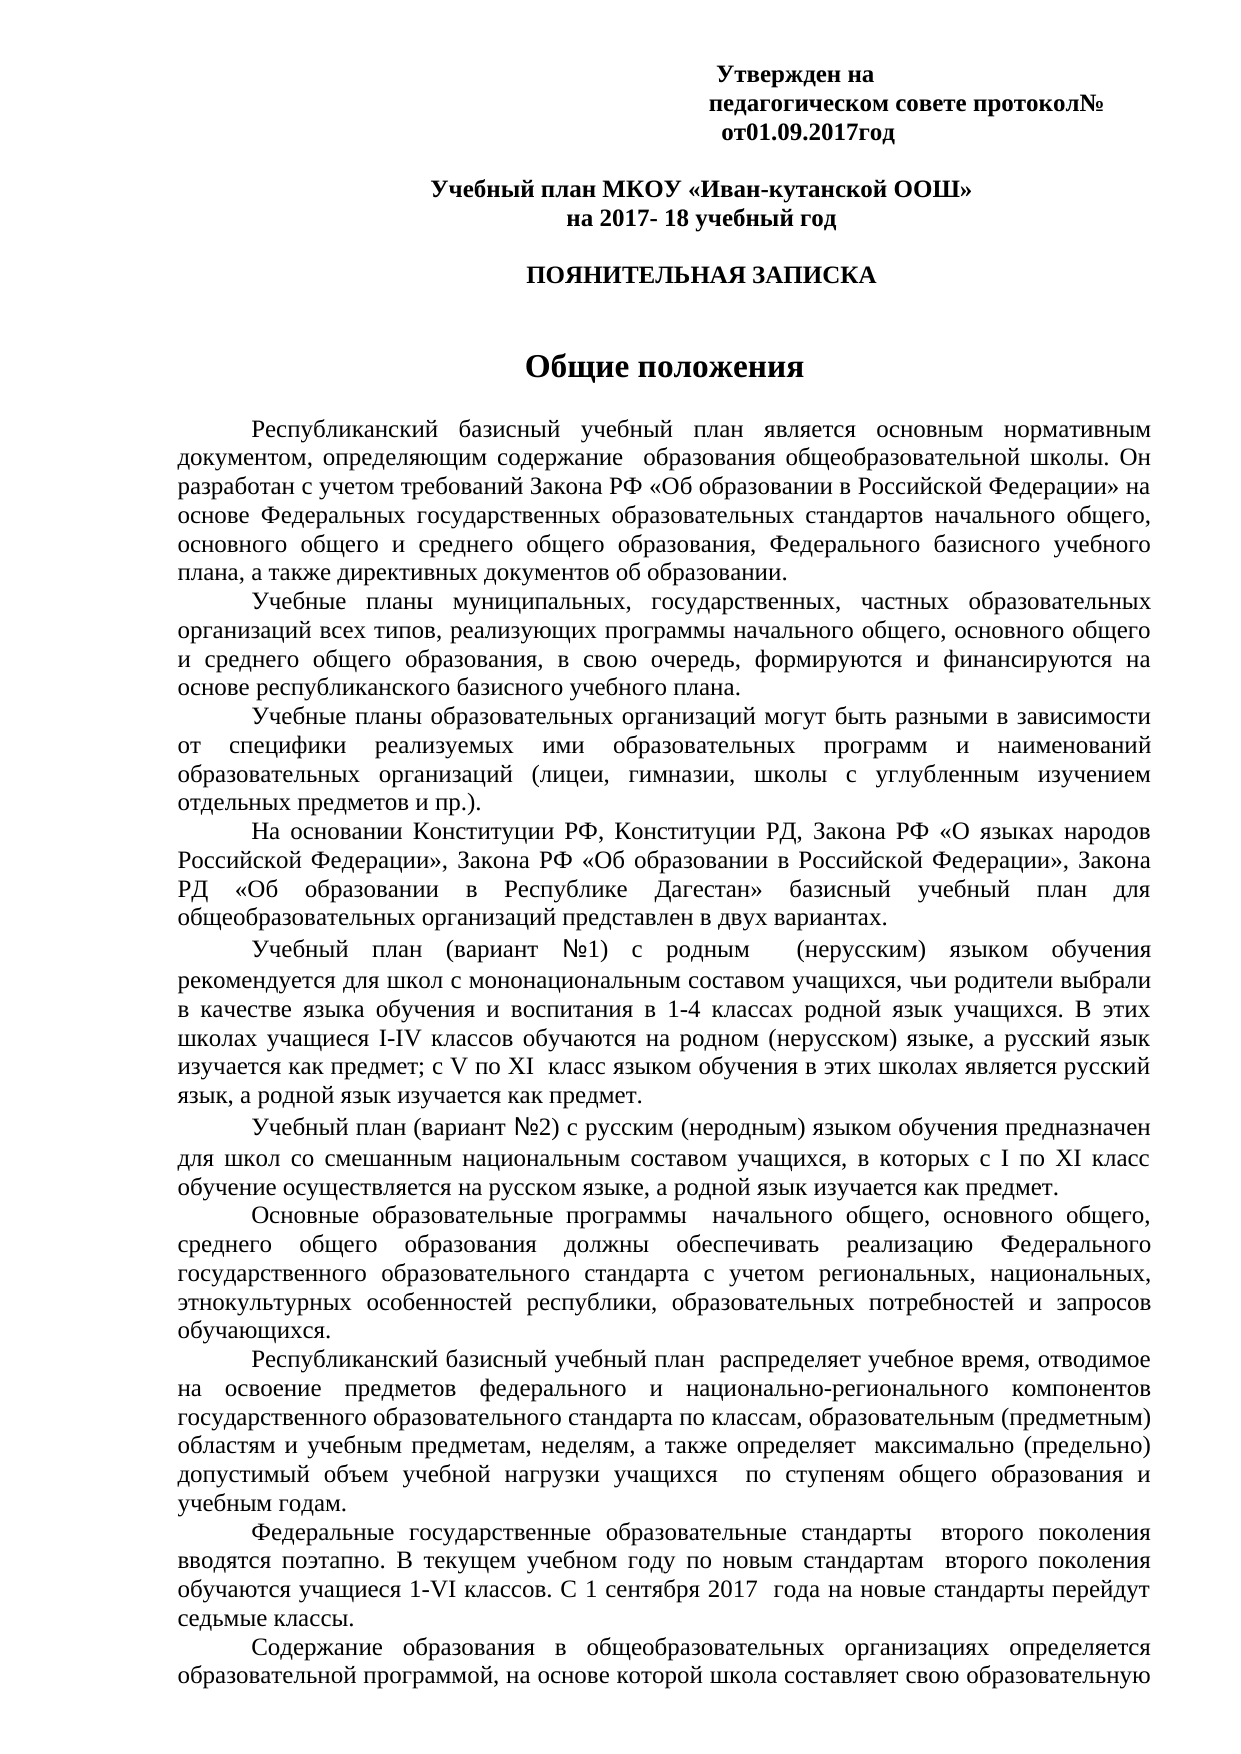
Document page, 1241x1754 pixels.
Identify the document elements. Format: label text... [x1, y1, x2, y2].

text Республиканский базисный учебный план является основным нормативным документом, определяющим содержание образования общеобразовательной школы. Он разработан с учетом требований Закона РФ «Об образовании в Российской Федерации» на основе Федеральных государственных образовательных стандартов начального общего, основного общего и среднего общего образования, Федерального базисного учебного плана, а также директивных документов об образовании. [177, 414, 1152, 586]
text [177, 1632, 1152, 1689]
text Учебные планы образовательных организаций могут быть разными в зависимости от специфики реализуемых ими образовательных программ и наименований образовательных организаций (лицеи, гимназии, школы с углубленным изучением отдельных предметов и пр.). [177, 701, 1152, 816]
text ПОЯНИТЕЛЬНАЯ ЗАПИСКА [177, 260, 1152, 289]
text На основании Конституции РФ, Конституции РД, Закона РФ «О языках народов Российской Федерации», Закона РФ «Об образовании в Российской Федерации», Закона РД «Об образовании в Республике Дагестан» базисный учебный план для общеобразовательных организаций представлен в двух вариантах. [177, 816, 1152, 931]
text Общие положения [177, 347, 1152, 385]
text Республиканский базисный учебный план распределяет учебное время, отводимое на освоение предметов федерального и национально-регионального компонентов государственного образовательного стандарта по классам, образовательным (предметным) областям и учебным предметам, неделям, а также определяет максимально (предельно) допустимый объем учебной нагрузки учащихся по ступеням общего образования и учебным годам. [177, 1344, 1152, 1517]
text педагогическом совете протокол№ [177, 88, 1152, 117]
text от01.09.2017год [177, 117, 1152, 145]
text Федеральные государственные образовательные стандарты второго поколения вводятся поэтапно. В текущем учебном году по новым стандартам второго поколения обучаются учащиеся 1-VI классов. С 1 сентября 2017 года на новые стандарты перейдут седьмые классы. [177, 1517, 1152, 1632]
text Учебный план (вариант №2) с русским (неродным) языком обучения предназначен для школ со смешанным национальным составом учащихся, в которых с I по XI класс обучение осуществляется на русском языке, а родной язык изучается как предмет. [177, 1109, 1152, 1201]
text Утвержден на [177, 59, 1152, 88]
text на 2017- 18 учебный год [177, 203, 1152, 232]
text Учебный план (вариант №1) с родным (нерусским) языком обучения рекомендуется для школ с мононациональным составом учащихся, чьи родители выбрали в качестве языка обучения и воспитания в 1-4 классах родной язык учащихся. В этих школах учащиеся I-IV классов обучаются на родном (нерусском) языке, а русский язык изучается как предмет; с V по XI класс языком обучения в этих школах является русский язык, а родной язык изучается как предмет. [177, 931, 1152, 1109]
text Учебный план МКОУ «Иван-кутанской ООШ» [177, 174, 1152, 203]
text Основные образовательные программы начального общего, основного общего, среднего общего образования должны обеспечивать реализацию Федерального государственного образовательного стандарта с учетом региональных, национальных, этнокультурных особенностей республики, образовательных потребностей и запросов обучающихся. [177, 1201, 1152, 1344]
text Учебные планы муниципальных, государственных, частных образовательных организаций всех типов, реализующих программы начального общего, основного общего и среднего общего образования, в свою очередь, формируются и финансируются на основе республиканского базисного учебного плана. [177, 586, 1152, 701]
